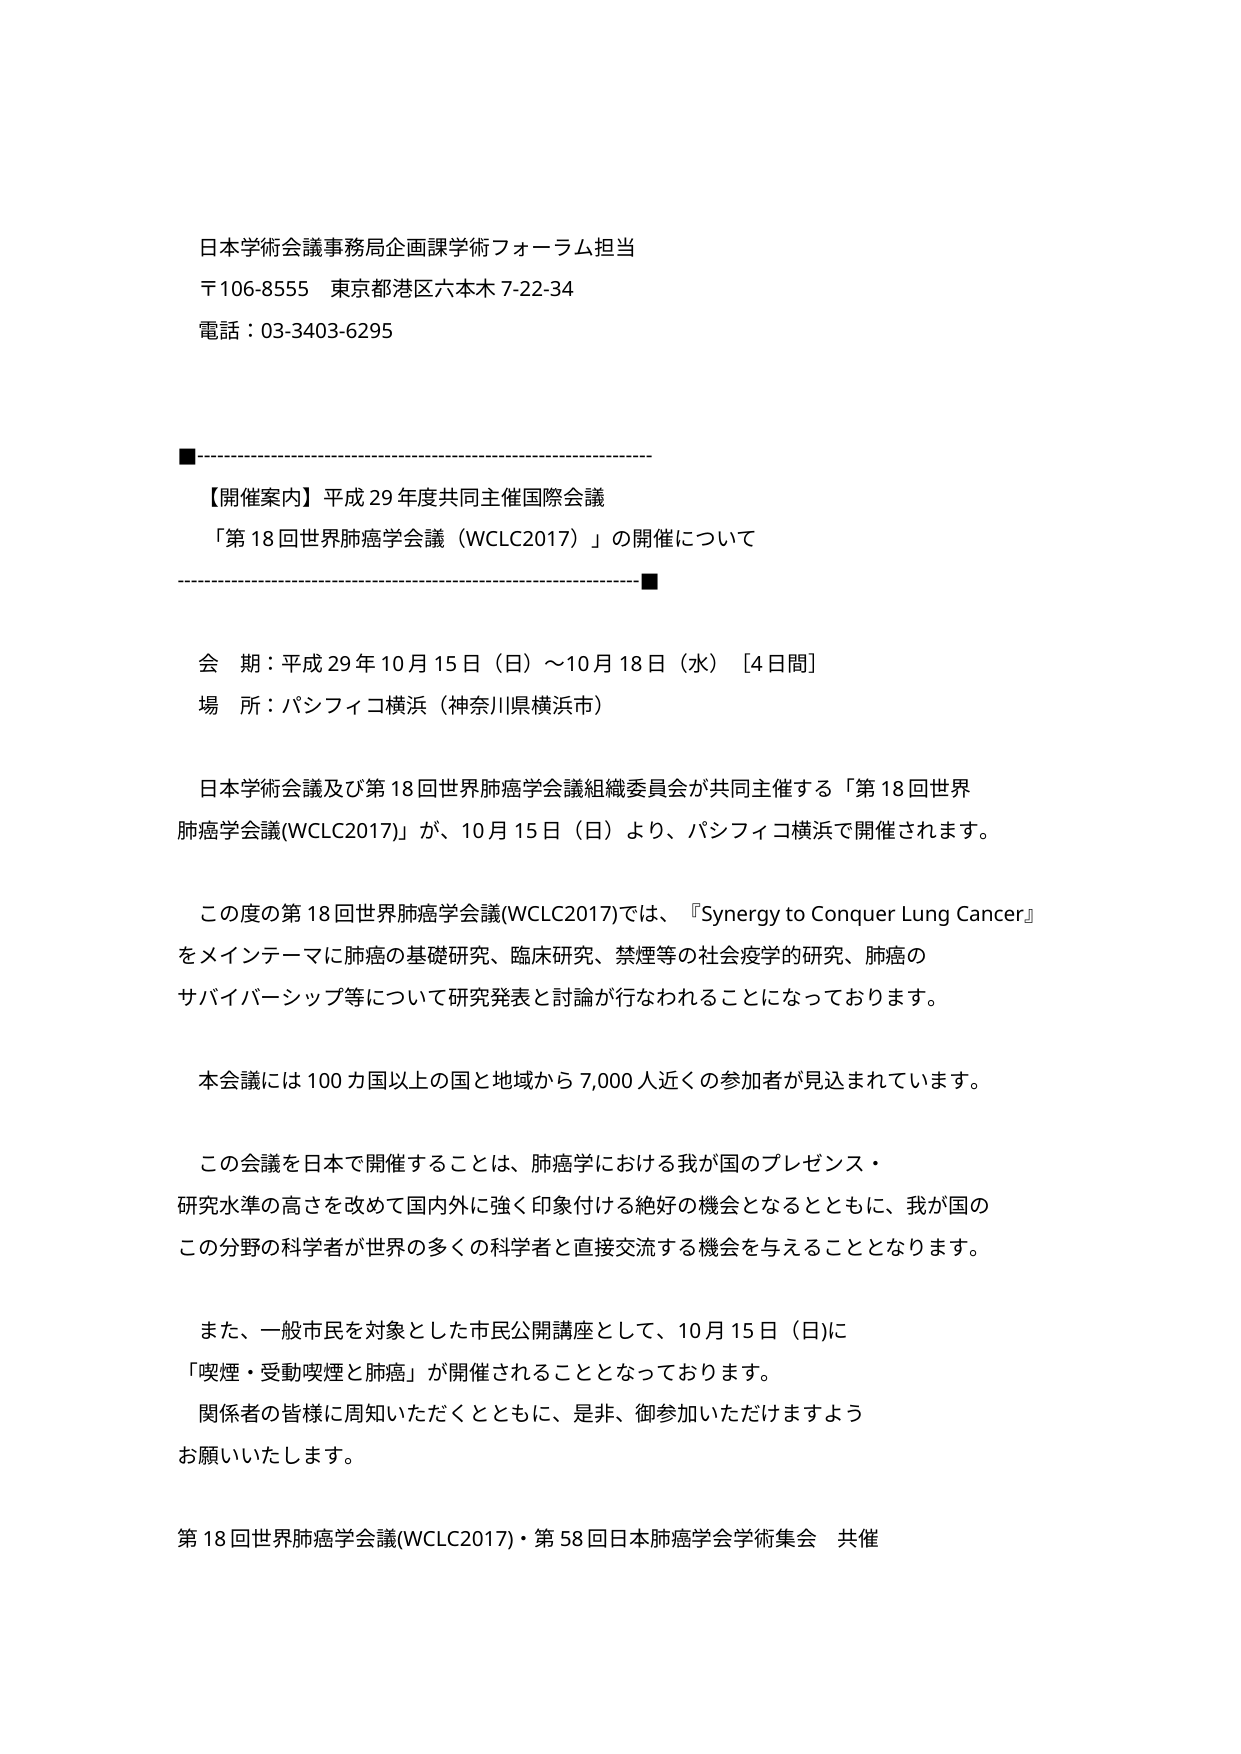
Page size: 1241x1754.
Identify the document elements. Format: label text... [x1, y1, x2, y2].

text 「第18回世界肺癌学会議（WCLC2017）」の開催について [177, 517, 1063, 558]
text 電話：03-3403-6295 [177, 308, 1063, 350]
text 「喫煙・受動喫煙と肺癌」が開催されることとなっております。 [177, 1350, 1063, 1392]
text 日本学術会議事務局企画課学術フォーラム担当 [177, 225, 1063, 267]
text 会 期：平成29年10月15日（日）〜10月18日（水）［4日間］ [177, 642, 1063, 683]
text ■-------------------------------------------------------------------- [177, 433, 1063, 475]
text 研究水準の高さを改めて国内外に強く印象付ける絶好の機会となるとともに、我が国の [177, 1183, 1063, 1225]
text ---------------------------------------------------------------------■ [177, 558, 1063, 600]
text 関係者の皆様に周知いただくとともに、是非、御参加いただけますよう [177, 1392, 1063, 1433]
text 第18回世界肺癌学会議(WCLC2017)・第58回日本肺癌学会学術集会 共催 [177, 1517, 1063, 1558]
text をメインテーマに肺癌の基礎研究、臨床研究、禁煙等の社会疫学的研究、肺癌の [177, 933, 1063, 975]
text 場 所：パシフィコ横浜（神奈川県横浜市） [177, 683, 1063, 725]
text この度の第18回世界肺癌学会議(WCLC2017)では、『Synergy to Conquer Lung Cancer』 [177, 892, 1063, 933]
text 〒106-8555 東京都港区六本木7-22-34 [177, 267, 1063, 308]
text この会議を日本で開催することは、肺癌学における我が国のプレゼンス・ [177, 1142, 1063, 1183]
text お願いいたします。 [177, 1433, 1063, 1475]
text この分野の科学者が世界の多くの科学者と直接交流する機会を与えることとなります。 [177, 1225, 1063, 1267]
text 日本学術会議及び第18回世界肺癌学会議組織委員会が共同主催する「第18回世界 [177, 767, 1063, 808]
text 【開催案内】平成29年度共同主催国際会議 [177, 475, 1063, 517]
text 肺癌学会議(WCLC2017)」が、10月15日（日）より、パシフィコ横浜で開催されます。 [177, 808, 1063, 850]
text 本会議には100カ国以上の国と地域から7,000人近くの参加者が見込まれています。 [177, 1058, 1063, 1100]
text また、一般市民を対象とした市民公開講座として、10月15日（日)に [177, 1308, 1063, 1350]
text サバイバーシップ等について研究発表と討論が行なわれることになっております。 [177, 975, 1063, 1017]
